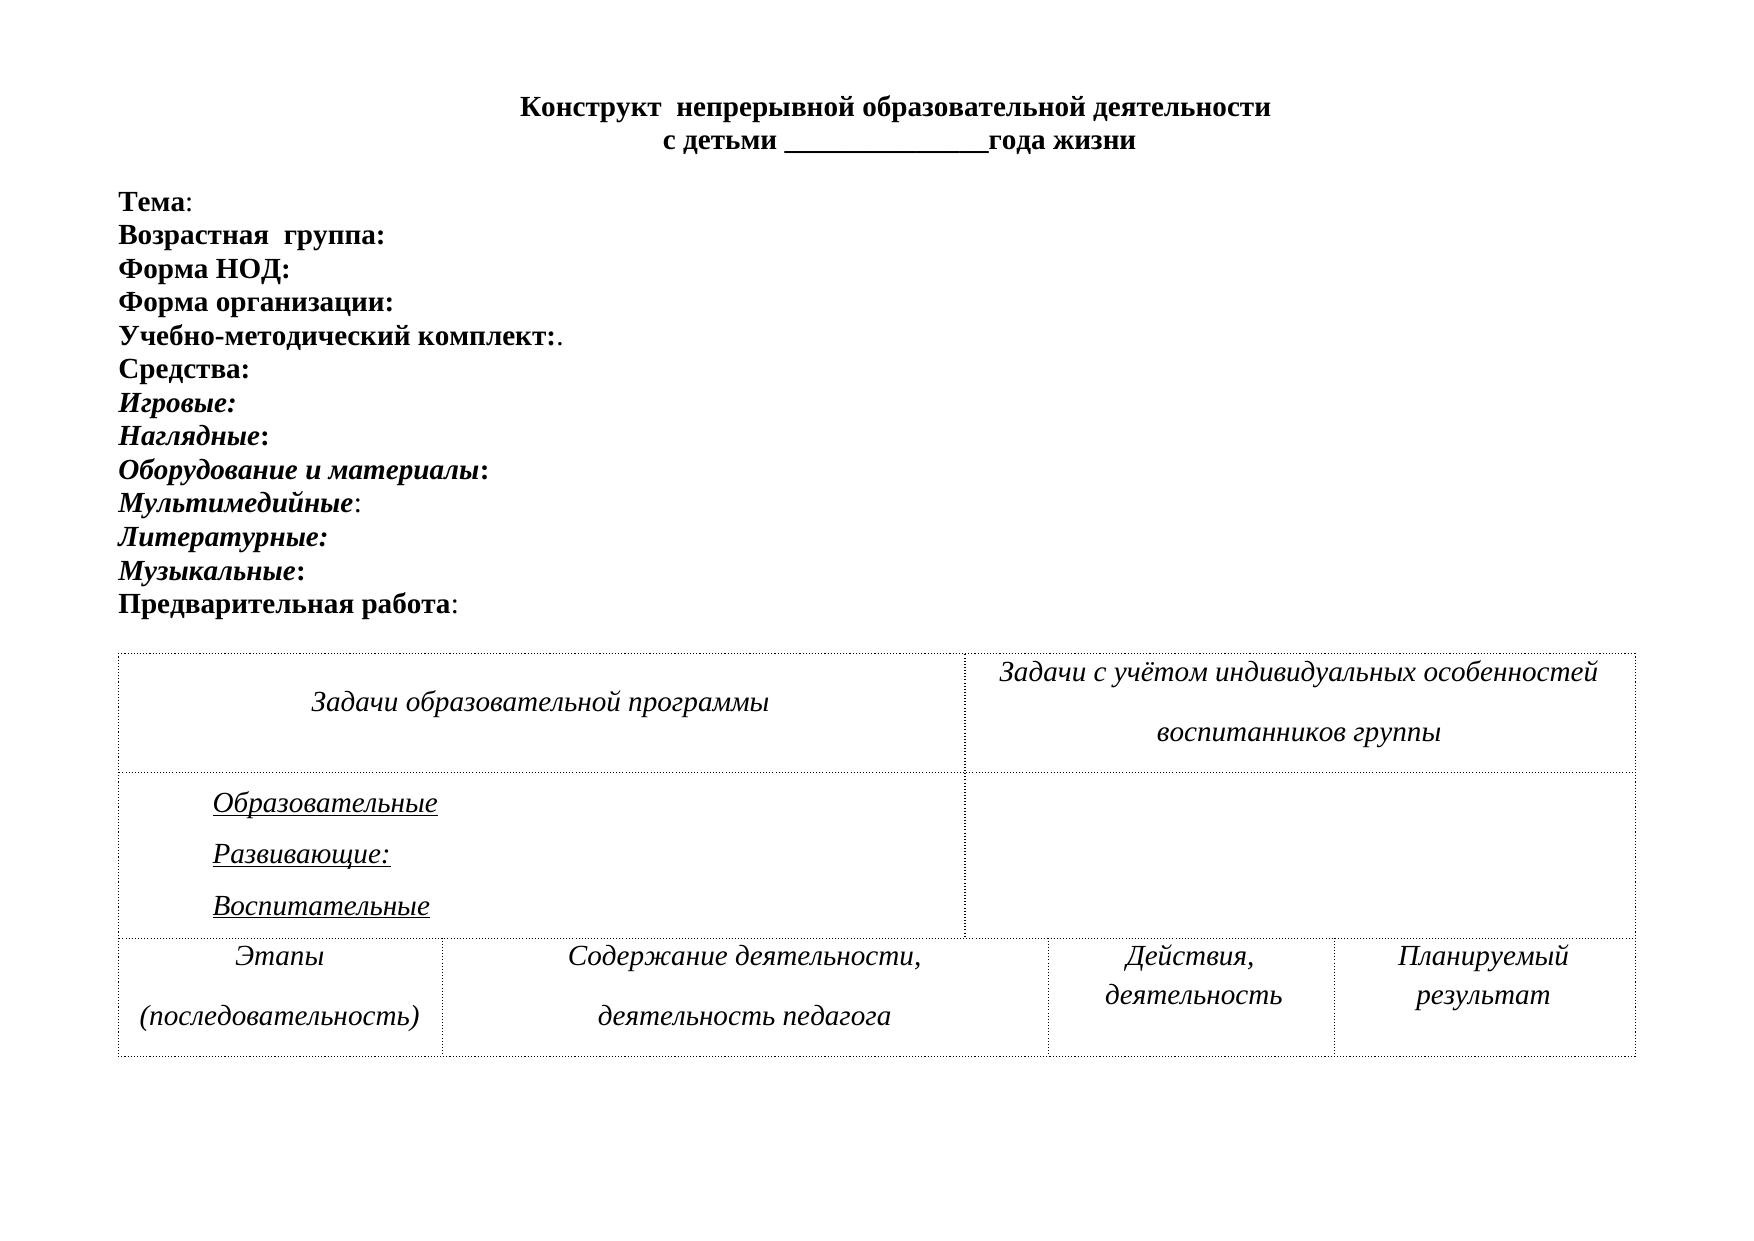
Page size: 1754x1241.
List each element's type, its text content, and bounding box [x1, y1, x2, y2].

table_cell Образовательные Развивающие: Воспитательные [119, 772, 965, 937]
text Форма НОД: [118, 251, 1636, 284]
text Средства: [118, 351, 1636, 385]
text Учебно-методический комплект:. [118, 318, 1636, 351]
text Тема: [118, 184, 1636, 217]
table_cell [1334, 938, 1635, 1056]
table_header Задачи с учётом индивидуальных особенностей воспитанников группы [965, 653, 1635, 772]
text Игровые: [118, 385, 1636, 418]
text Наглядные: [118, 418, 1636, 452]
text Оборудование и материалы: [118, 452, 1636, 486]
text Музыкальные: [118, 553, 1636, 586]
text Возрастная группа: [118, 217, 1636, 251]
text Литературные: [118, 519, 1636, 553]
text Предварительная работа: [118, 586, 1636, 620]
text с детьми ______________года жизни [156, 122, 1636, 156]
text Мультимедийные: [118, 486, 1636, 519]
table_cell [965, 772, 1635, 937]
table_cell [443, 938, 1049, 1056]
text Конструкт непрерывной образовательной деятельности [156, 89, 1636, 122]
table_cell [119, 938, 443, 1056]
text Форма организации: [118, 284, 1636, 318]
table_header Задачи образовательной программы [119, 653, 965, 772]
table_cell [1049, 938, 1334, 1056]
